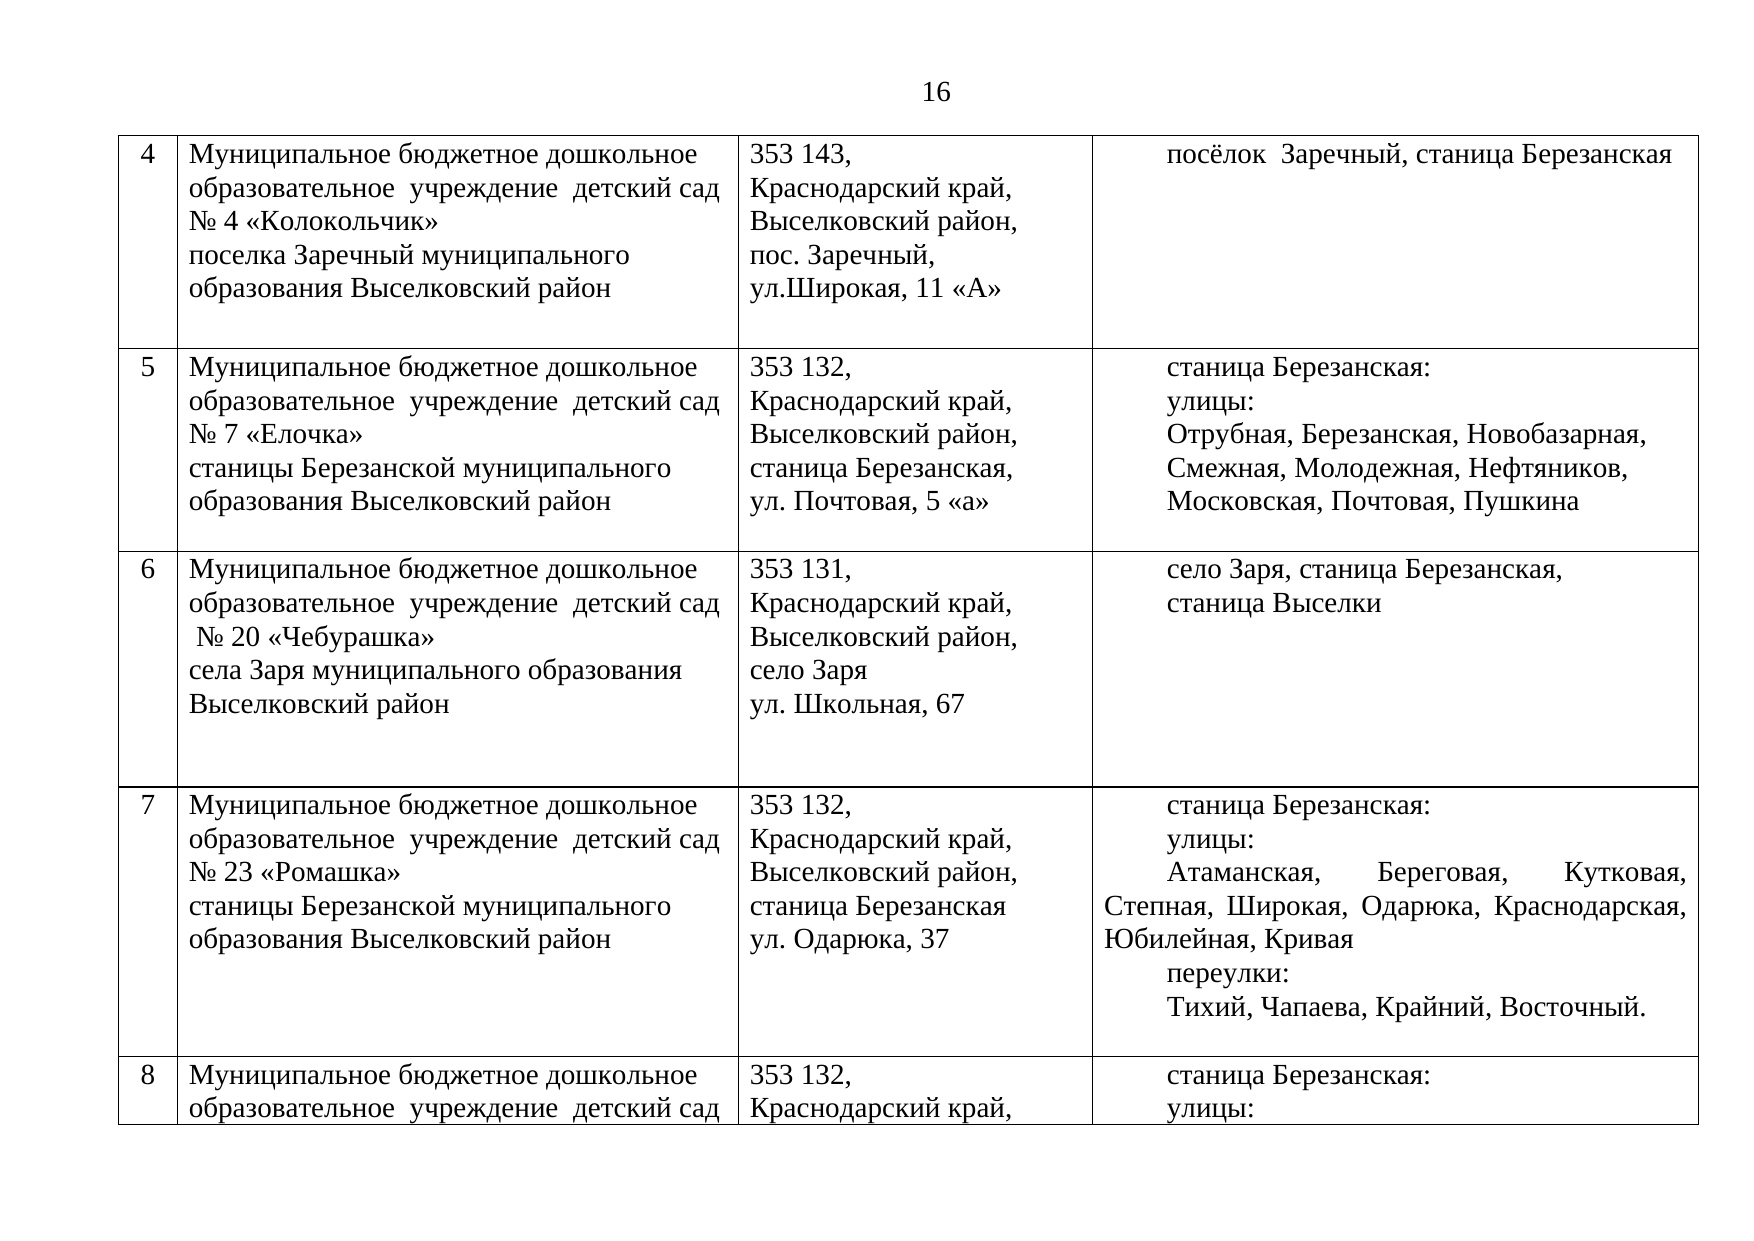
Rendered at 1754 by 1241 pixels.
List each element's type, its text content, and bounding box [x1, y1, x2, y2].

table_cell 8 [119, 1057, 177, 1124]
table_cell 6 [119, 552, 177, 786]
table_cell Муниципальное бюджетное дошкольное образовательное учреждение детский сад № 23 «Ромашка» станицы Березанской муниципального образования Выселковский район [178, 788, 738, 1056]
table_cell 353 132, Краснодарский край, Выселковский район, станица Березанская, ул. Почтовая, 5 «а» [739, 349, 1092, 551]
table_cell станица Березанская: улицы: Отрубная, Березанская, Новобазарная, Смежная, Молодежная, Нефтяников, Московская, Почтовая, Пушкина [1093, 349, 1698, 551]
table_cell село Заря, станица Березанская, станица Выселки [1093, 552, 1698, 786]
table_cell станица Березанская: улицы: Атаманская, Береговая, Кутковая, Степная, Широкая, Одарюка, Краснодарская, Юбилейная, Кривая переулки: Тихий, Чапаева, Крайний, Восточный. [1093, 788, 1698, 1056]
table_cell 7 [119, 788, 177, 1056]
table_cell Муниципальное бюджетное дошкольное образовательное учреждение детский сад № 20 «Чебурашка» села Заря муниципального образования Выселковский район [178, 552, 738, 786]
table_cell 4 [119, 136, 177, 348]
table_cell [178, 1057, 738, 1124]
table_cell 353 132, Краснодарский край, Выселковский район, станица Березанская ул. Одарюка, 37 [739, 788, 1092, 1056]
table_cell 353 131, Краснодарский край, Выселковский район, село Заря ул. Школьная, 67 [739, 552, 1092, 786]
table_cell Муниципальное бюджетное дошкольное образовательное учреждение детский сад № 4 «Колокольчик» поселка Заречный муниципального образования Выселковский район [178, 136, 738, 348]
table_cell 353 143, Краснодарский край, Выселковский район, пос. Заречный, ул.Широкая, 11 «А» [739, 136, 1092, 348]
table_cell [1093, 1057, 1698, 1124]
table_cell Муниципальное бюджетное дошкольное образовательное учреждение детский сад № 7 «Елочка» станицы Березанской муниципального образования Выселковский район [178, 349, 738, 551]
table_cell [739, 1057, 1092, 1124]
table_cell 5 [119, 349, 177, 551]
table_cell посёлок Заречный, станица Березанская [1093, 136, 1698, 348]
